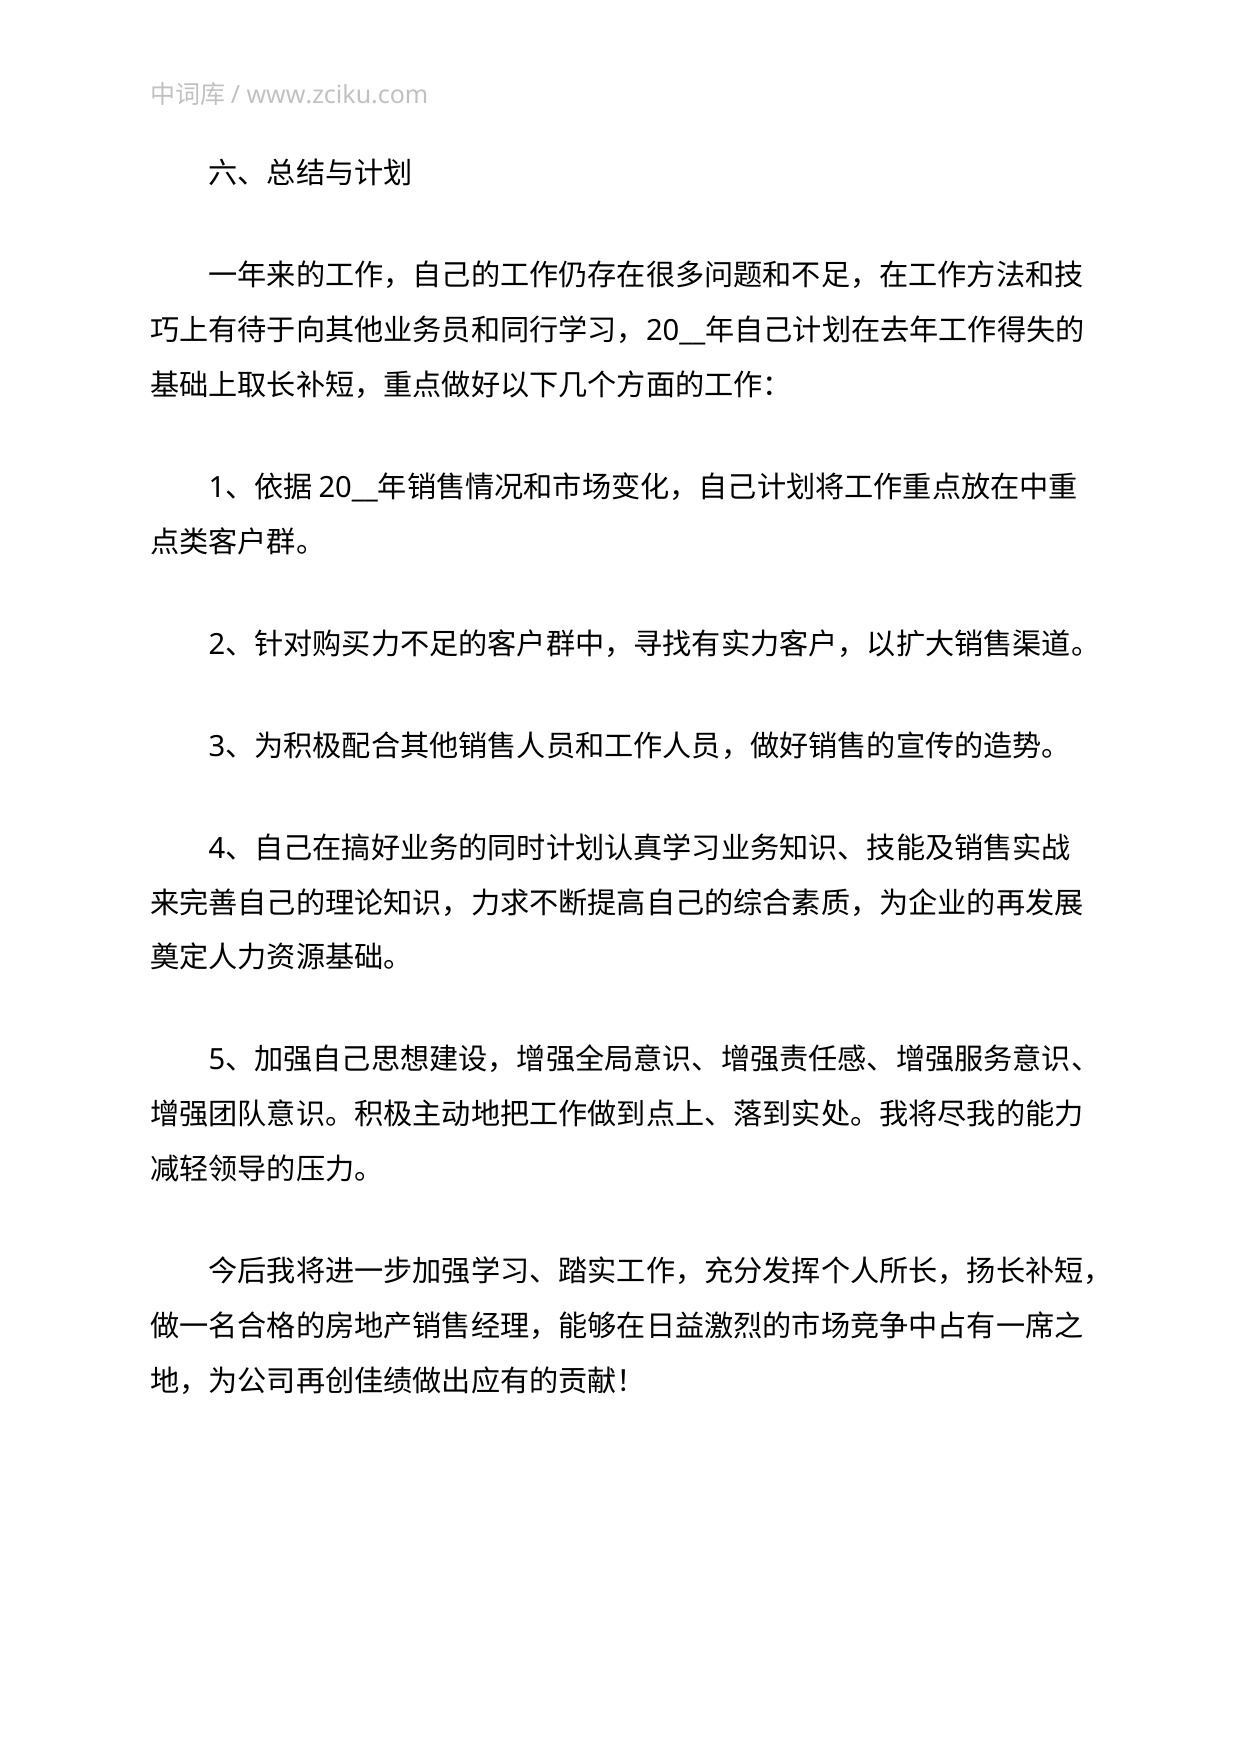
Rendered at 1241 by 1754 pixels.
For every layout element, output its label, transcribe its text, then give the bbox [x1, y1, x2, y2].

text 3、为积极配合其他销售人员和工作人员，做好销售的宣传的造势。 [150, 722, 1090, 764]
text 4、自己在搞好业务的同时计划认真学习业务知识、技能及销售实战来完善自己的理论知识，力求不断提高自己的综合素质，为企业的再发展奠定人力资源基础。 [150, 824, 1090, 976]
text 2、针对购买力不足的客户群中，寻找有实力客户，以扩大销售渠道。 [150, 620, 1090, 663]
text 六、总结与计划 [150, 150, 1090, 192]
text 一年来的工作，自己的工作仍存在很多问题和不足，在工作方法和技巧上有待于向其他业务员和同行学习，20__年自己计划在去年工作得失的基础上取长补短，重点做好以下几个方面的工作： [150, 252, 1090, 404]
text 5、加强自己思想建设，增强全局意识、增强责任感、增强服务意识、增强团队意识。积极主动地把工作做到点上、落到实处。我将尽我的能力减轻领导的压力。 [150, 1036, 1090, 1188]
text 1、依据20__年销售情况和市场变化，自己计划将工作重点放在中重点类客户群。 [150, 463, 1090, 561]
text 今后我将进一步加强学习、踏实工作，充分发挥个人所长，扬长补短，做一名合格的房地产销售经理，能够在日益激烈的市场竞争中占有一席之地，为公司再创佳绩做出应有的贡献！ [150, 1247, 1090, 1399]
